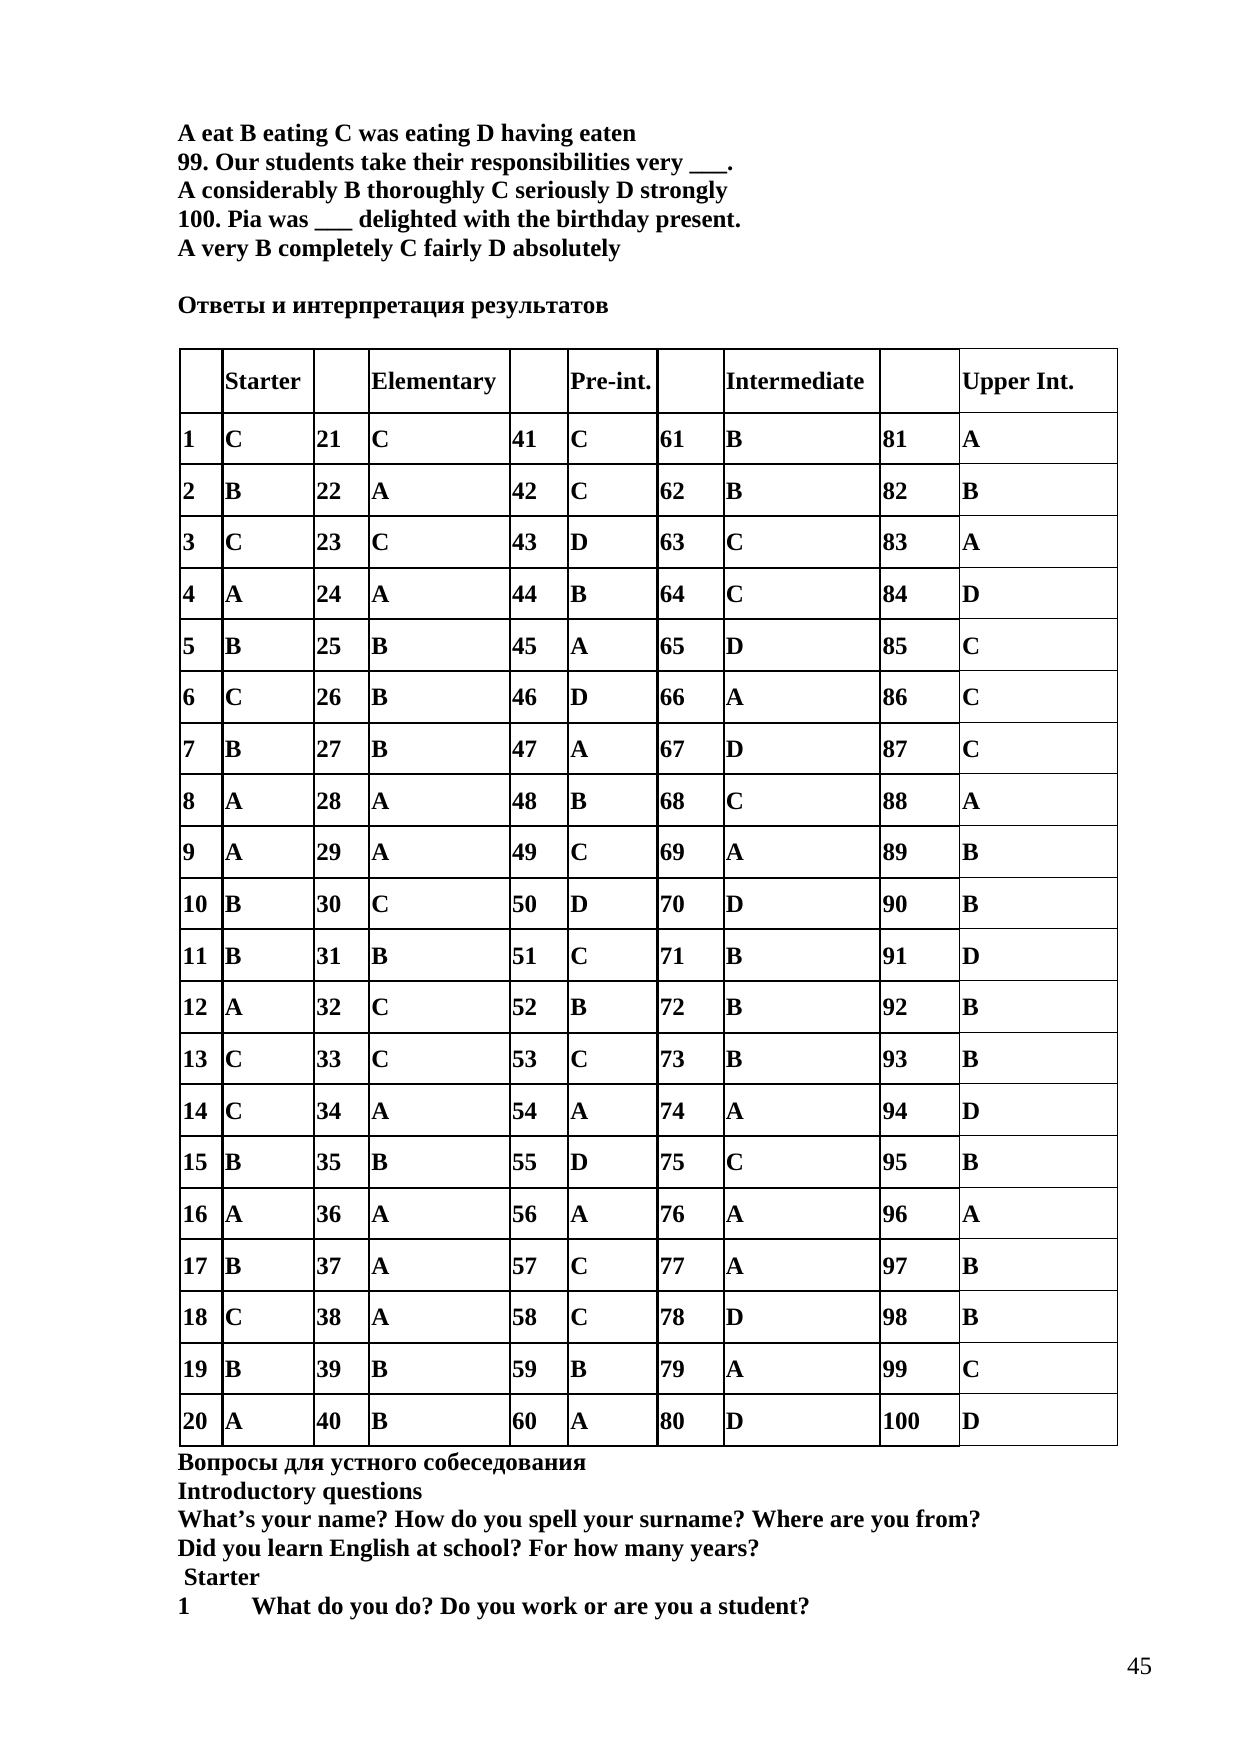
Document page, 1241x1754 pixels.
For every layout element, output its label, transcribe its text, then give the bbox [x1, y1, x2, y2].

table_cell C [370, 879, 509, 928]
table_header [659, 350, 723, 412]
table_cell 29 [315, 827, 368, 877]
table_cell 79 [659, 1344, 723, 1393]
table_cell A [725, 827, 879, 877]
table_header [181, 350, 221, 412]
table_cell A [370, 1292, 509, 1342]
table_cell D [569, 672, 656, 722]
table_cell 61 [659, 414, 723, 463]
table_cell B [224, 930, 313, 980]
table_cell A [725, 1344, 879, 1393]
table_cell 14 [181, 1085, 221, 1135]
table_cell C [725, 1137, 879, 1187]
table_cell B [224, 1344, 313, 1393]
table_cell C [224, 1292, 313, 1342]
table_cell A [224, 1189, 313, 1238]
table_cell 85 [881, 620, 959, 670]
table_cell C [370, 982, 509, 1032]
table_cell B [370, 724, 509, 773]
table_cell 91 [881, 930, 959, 980]
table_cell 44 [511, 569, 567, 618]
table_cell B [960, 878, 1117, 928]
table_cell 93 [881, 1034, 959, 1083]
table_cell 48 [511, 775, 567, 825]
table_cell 10 [181, 879, 221, 928]
table_cell D [960, 929, 1117, 980]
table_cell B [370, 620, 509, 670]
table_cell 96 [881, 1189, 959, 1238]
table_cell B [569, 982, 656, 1032]
table_cell B [224, 1240, 313, 1290]
table_cell 3 [181, 517, 221, 567]
table_cell A [725, 1240, 879, 1290]
table_cell 100 [881, 1395, 959, 1445]
table_cell 82 [881, 465, 959, 515]
table_cell C [224, 517, 313, 567]
table_cell 35 [315, 1137, 368, 1187]
table_cell 69 [659, 827, 723, 877]
table_cell 74 [659, 1085, 723, 1135]
table_cell 18 [181, 1292, 221, 1342]
table_cell D [569, 1137, 656, 1187]
table_cell 75 [659, 1137, 723, 1187]
table_header Pre-int. [569, 350, 656, 412]
table_cell 34 [315, 1085, 368, 1135]
table_cell A [370, 569, 509, 618]
table_cell 21 [315, 414, 368, 463]
table_cell C [370, 517, 509, 567]
table_cell B [960, 1136, 1117, 1187]
table_cell A [960, 1188, 1117, 1238]
table_cell 59 [511, 1344, 567, 1393]
table_cell C [370, 414, 509, 463]
table_header Intermediate [725, 350, 879, 412]
table_cell 63 [659, 517, 723, 567]
table_cell D [725, 620, 879, 670]
table_cell C [569, 414, 656, 463]
table_cell 62 [659, 465, 723, 515]
table_cell 87 [881, 724, 959, 773]
table_cell A [569, 1189, 656, 1238]
table_cell A [370, 775, 509, 825]
table_cell 94 [881, 1085, 959, 1135]
table_cell 66 [659, 672, 723, 722]
table_cell 42 [511, 465, 567, 515]
table_cell B [224, 724, 313, 773]
text Starter [177, 1562, 1152, 1591]
text Did you learn English at school? For how many years? [177, 1533, 1152, 1562]
table_cell B [725, 465, 879, 515]
table_cell B [370, 930, 509, 980]
table_cell C [224, 1034, 313, 1083]
table_cell 95 [881, 1137, 959, 1187]
table_cell A [569, 1395, 656, 1445]
table_cell 25 [315, 620, 368, 670]
table_cell D [960, 1394, 1117, 1445]
table_cell C [960, 1343, 1117, 1393]
table_cell 32 [315, 982, 368, 1032]
table_cell D [725, 724, 879, 773]
table_cell 65 [659, 620, 723, 670]
table_cell 53 [511, 1034, 567, 1083]
text Introductory questions [177, 1476, 1152, 1504]
table_cell C [224, 414, 313, 463]
table_cell 68 [659, 775, 723, 825]
table_cell A [960, 516, 1117, 567]
table_cell B [960, 1291, 1117, 1342]
table_cell 97 [881, 1240, 959, 1290]
table_cell 89 [881, 827, 959, 877]
table_cell 9 [181, 827, 221, 877]
table_cell 78 [659, 1292, 723, 1342]
text A very B completely C fairly D absolutely [177, 233, 1152, 262]
table_cell 27 [315, 724, 368, 773]
table_cell A [370, 465, 509, 515]
table_cell 56 [511, 1189, 567, 1238]
table_cell B [224, 465, 313, 515]
table_cell 37 [315, 1240, 368, 1290]
text A eat B eating C was eating D having eaten [177, 118, 1152, 147]
table_cell D [960, 1084, 1117, 1135]
table_cell D [725, 1395, 879, 1445]
table_cell 73 [659, 1034, 723, 1083]
table_cell 30 [315, 879, 368, 928]
text Вопросы для устного собеседования [177, 1447, 1152, 1476]
table_cell A [370, 1240, 509, 1290]
table_cell B [569, 569, 656, 618]
table_cell 17 [181, 1240, 221, 1290]
table_cell 58 [511, 1292, 567, 1342]
table_header Starter [224, 350, 313, 412]
table_cell C [725, 517, 879, 567]
table_cell 2 [181, 465, 221, 515]
table_cell C [569, 1034, 656, 1083]
table_cell 6 [181, 672, 221, 722]
table_cell 47 [511, 724, 567, 773]
table_cell 77 [659, 1240, 723, 1290]
table_cell B [960, 981, 1117, 1032]
table_cell C [569, 930, 656, 980]
table_cell B [370, 1137, 509, 1187]
table_cell 46 [511, 672, 567, 722]
table_cell 11 [181, 930, 221, 980]
table_cell 83 [881, 517, 959, 567]
table_cell B [725, 1034, 879, 1083]
table_header [511, 350, 567, 412]
table_cell 52 [511, 982, 567, 1032]
table_cell 54 [511, 1085, 567, 1135]
table_cell 31 [315, 930, 368, 980]
table_cell 70 [659, 879, 723, 928]
table_cell 23 [315, 517, 368, 567]
table_header [881, 350, 959, 412]
table_cell A [960, 413, 1117, 463]
table_cell 40 [315, 1395, 368, 1445]
table_cell 57 [511, 1240, 567, 1290]
table_cell A [370, 1189, 509, 1238]
table_cell 22 [315, 465, 368, 515]
table_cell B [224, 620, 313, 670]
table_cell 51 [511, 930, 567, 980]
table_cell B [224, 879, 313, 928]
table_cell 16 [181, 1189, 221, 1238]
table_cell 38 [315, 1292, 368, 1342]
table_cell A [224, 982, 313, 1032]
table_cell D [725, 1292, 879, 1342]
table_cell A [569, 620, 656, 670]
table_cell C [569, 465, 656, 515]
table_cell B [960, 1033, 1117, 1083]
table_cell A [725, 672, 879, 722]
table_cell D [960, 568, 1117, 618]
table_cell A [224, 827, 313, 877]
table_cell A [569, 1085, 656, 1135]
table_cell 86 [881, 672, 959, 722]
table_cell 33 [315, 1034, 368, 1083]
table_cell 39 [315, 1344, 368, 1393]
table_cell A [370, 827, 509, 877]
table_cell A [725, 1085, 879, 1135]
table_cell 8 [181, 775, 221, 825]
table_cell 7 [181, 724, 221, 773]
table_cell 55 [511, 1137, 567, 1187]
table_cell 28 [315, 775, 368, 825]
text Ответы и интерпретация результатов [177, 291, 1152, 319]
table_cell C [370, 1034, 509, 1083]
text 1 What do you do? Do you work or are you a student? [177, 1591, 1152, 1619]
table_cell D [569, 879, 656, 928]
table_cell B [725, 930, 879, 980]
table_header Elementary [370, 350, 509, 412]
table_cell 13 [181, 1034, 221, 1083]
table_cell A [569, 724, 656, 773]
table_cell 98 [881, 1292, 959, 1342]
table_cell A [224, 569, 313, 618]
table_cell B [725, 982, 879, 1032]
table_cell C [569, 1292, 656, 1342]
table_cell A [370, 1085, 509, 1135]
table_cell C [224, 1085, 313, 1135]
table_cell B [370, 1344, 509, 1393]
table_cell C [725, 569, 879, 618]
table_cell 60 [511, 1395, 567, 1445]
table_cell 19 [181, 1344, 221, 1393]
table_cell 45 [511, 620, 567, 670]
table_cell 81 [881, 414, 959, 463]
table_cell 50 [511, 879, 567, 928]
table_cell D [725, 879, 879, 928]
table_cell 84 [881, 569, 959, 618]
table_cell C [569, 1240, 656, 1290]
table_cell 76 [659, 1189, 723, 1238]
table_cell 90 [881, 879, 959, 928]
text 99. Our students take their responsibilities very ___. [177, 147, 1152, 176]
table_header [315, 350, 368, 412]
table_cell 67 [659, 724, 723, 773]
table_cell B [370, 1395, 509, 1445]
table_cell B [960, 1239, 1117, 1290]
text A considerably B thoroughly C seriously D strongly [177, 176, 1152, 204]
table_cell C [569, 827, 656, 877]
table_cell B [725, 414, 879, 463]
table_cell 12 [181, 982, 221, 1032]
table_cell 72 [659, 982, 723, 1032]
table_cell C [960, 723, 1117, 773]
table_cell B [370, 672, 509, 722]
table_cell 43 [511, 517, 567, 567]
table_header Upper Int. [960, 349, 1117, 412]
table_cell A [960, 774, 1117, 825]
table_cell 36 [315, 1189, 368, 1238]
table_cell 5 [181, 620, 221, 670]
table_cell B [569, 775, 656, 825]
table_cell 64 [659, 569, 723, 618]
table_cell D [569, 517, 656, 567]
table_cell C [224, 672, 313, 722]
table_cell 92 [881, 982, 959, 1032]
table_cell 88 [881, 775, 959, 825]
table_cell B [960, 464, 1117, 515]
table_cell C [725, 775, 879, 825]
table_cell C [960, 619, 1117, 670]
table_cell A [224, 775, 313, 825]
table_cell 99 [881, 1344, 959, 1393]
table_cell 20 [181, 1395, 221, 1445]
table_cell A [725, 1189, 879, 1238]
table_cell B [960, 826, 1117, 877]
table_cell 41 [511, 414, 567, 463]
table_cell 49 [511, 827, 567, 877]
table_cell A [224, 1395, 313, 1445]
table_cell 15 [181, 1137, 221, 1187]
table_cell 4 [181, 569, 221, 618]
table_cell C [960, 671, 1117, 722]
text 100. Pia was ___ delighted with the birthday present. [177, 204, 1152, 233]
table_cell 1 [181, 414, 221, 463]
table_cell 80 [659, 1395, 723, 1445]
table_cell 71 [659, 930, 723, 980]
table_cell 26 [315, 672, 368, 722]
text What’s your name? How do you spell your surname? Where are you from? [177, 1504, 1152, 1533]
table_cell 24 [315, 569, 368, 618]
table_cell B [569, 1344, 656, 1393]
table_cell B [224, 1137, 313, 1187]
